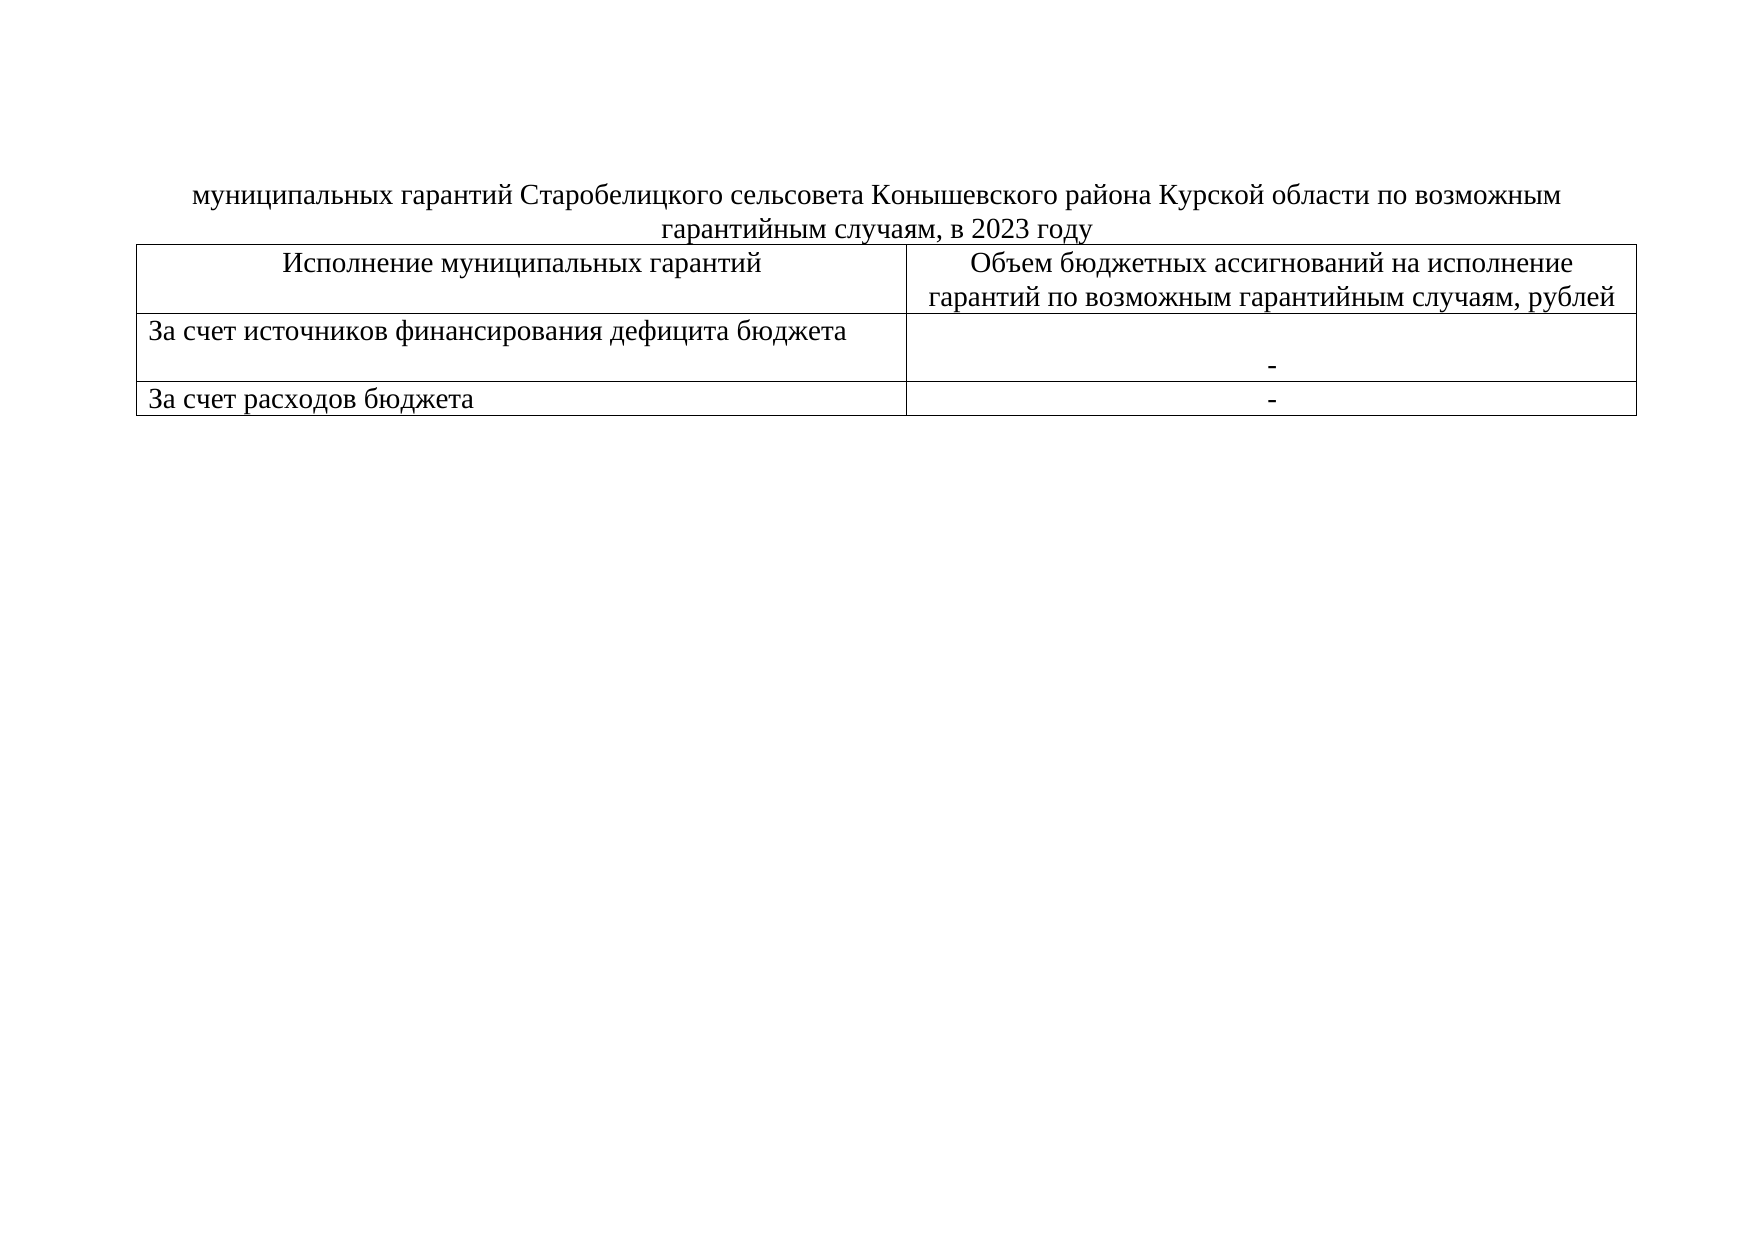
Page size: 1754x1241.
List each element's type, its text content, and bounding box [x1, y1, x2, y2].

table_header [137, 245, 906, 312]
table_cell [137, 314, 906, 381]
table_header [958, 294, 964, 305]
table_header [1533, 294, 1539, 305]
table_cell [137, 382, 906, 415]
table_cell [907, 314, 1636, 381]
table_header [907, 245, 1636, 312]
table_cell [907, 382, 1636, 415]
text муниципальных гарантий Старобелицкого сельсовета Конышевского района Курской области по возможным гарантийным случаям, в 2023 году [118, 177, 1636, 244]
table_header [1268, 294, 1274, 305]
